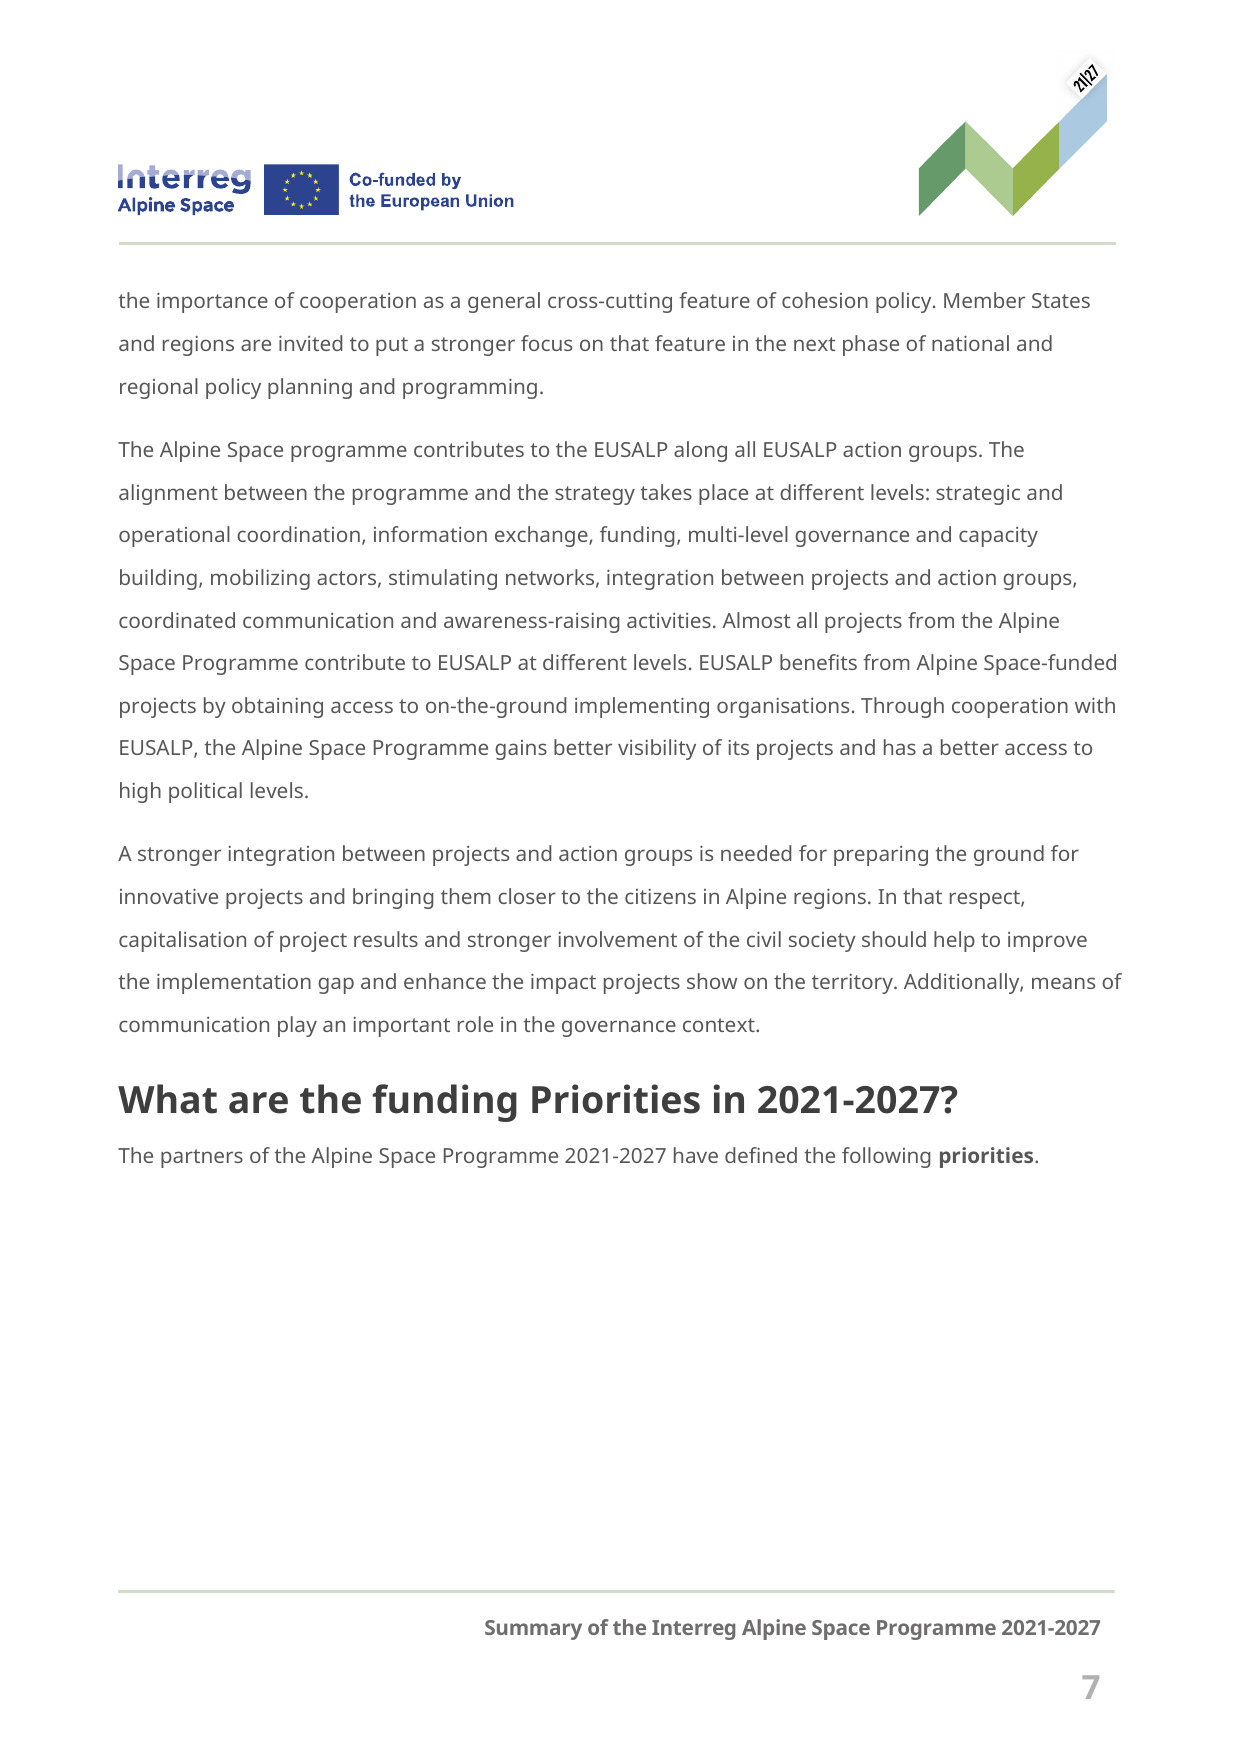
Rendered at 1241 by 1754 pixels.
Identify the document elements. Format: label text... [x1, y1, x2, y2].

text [118, 287, 1122, 400]
text A stronger integration between projects and action groups is needed for preparing the ground for innovative projects and bringing them closer to the citizens in Alpine regions. In that respect, capitalisation of project results and stronger involvement of the civil society should help to improve the implementation gap and enhance the impact projects show on the territory. Additionally, means of communication play an important role in the governance context. [118, 839, 1122, 1038]
text The partners of the Alpine Space Programme 2021-2027 have defined the following priorities. [118, 1141, 1122, 1169]
text What are the funding Priorities in 2021-2027? [118, 1073, 1122, 1124]
text The Alpine Space programme contributes to the EUSALP along all EUSALP action groups. The alignment between the programme and the strategy takes place at different levels: strategic and operational coordination, information exchange, funding, multi-level governance and capacity building, mobilizing actors, stimulating networks, integration between projects and action groups, coordinated communication and awareness-raising activities. Almost all projects from the Alpine Space Programme contribute to EUSALP at different levels. EUSALP benefits from Alpine Space-funded projects by obtaining access to on-the-ground implementing organisations. Through cooperation with EUSALP, the Alpine Space Programme gains better visibility of its projects and has a better access to high political levels. [118, 435, 1122, 804]
